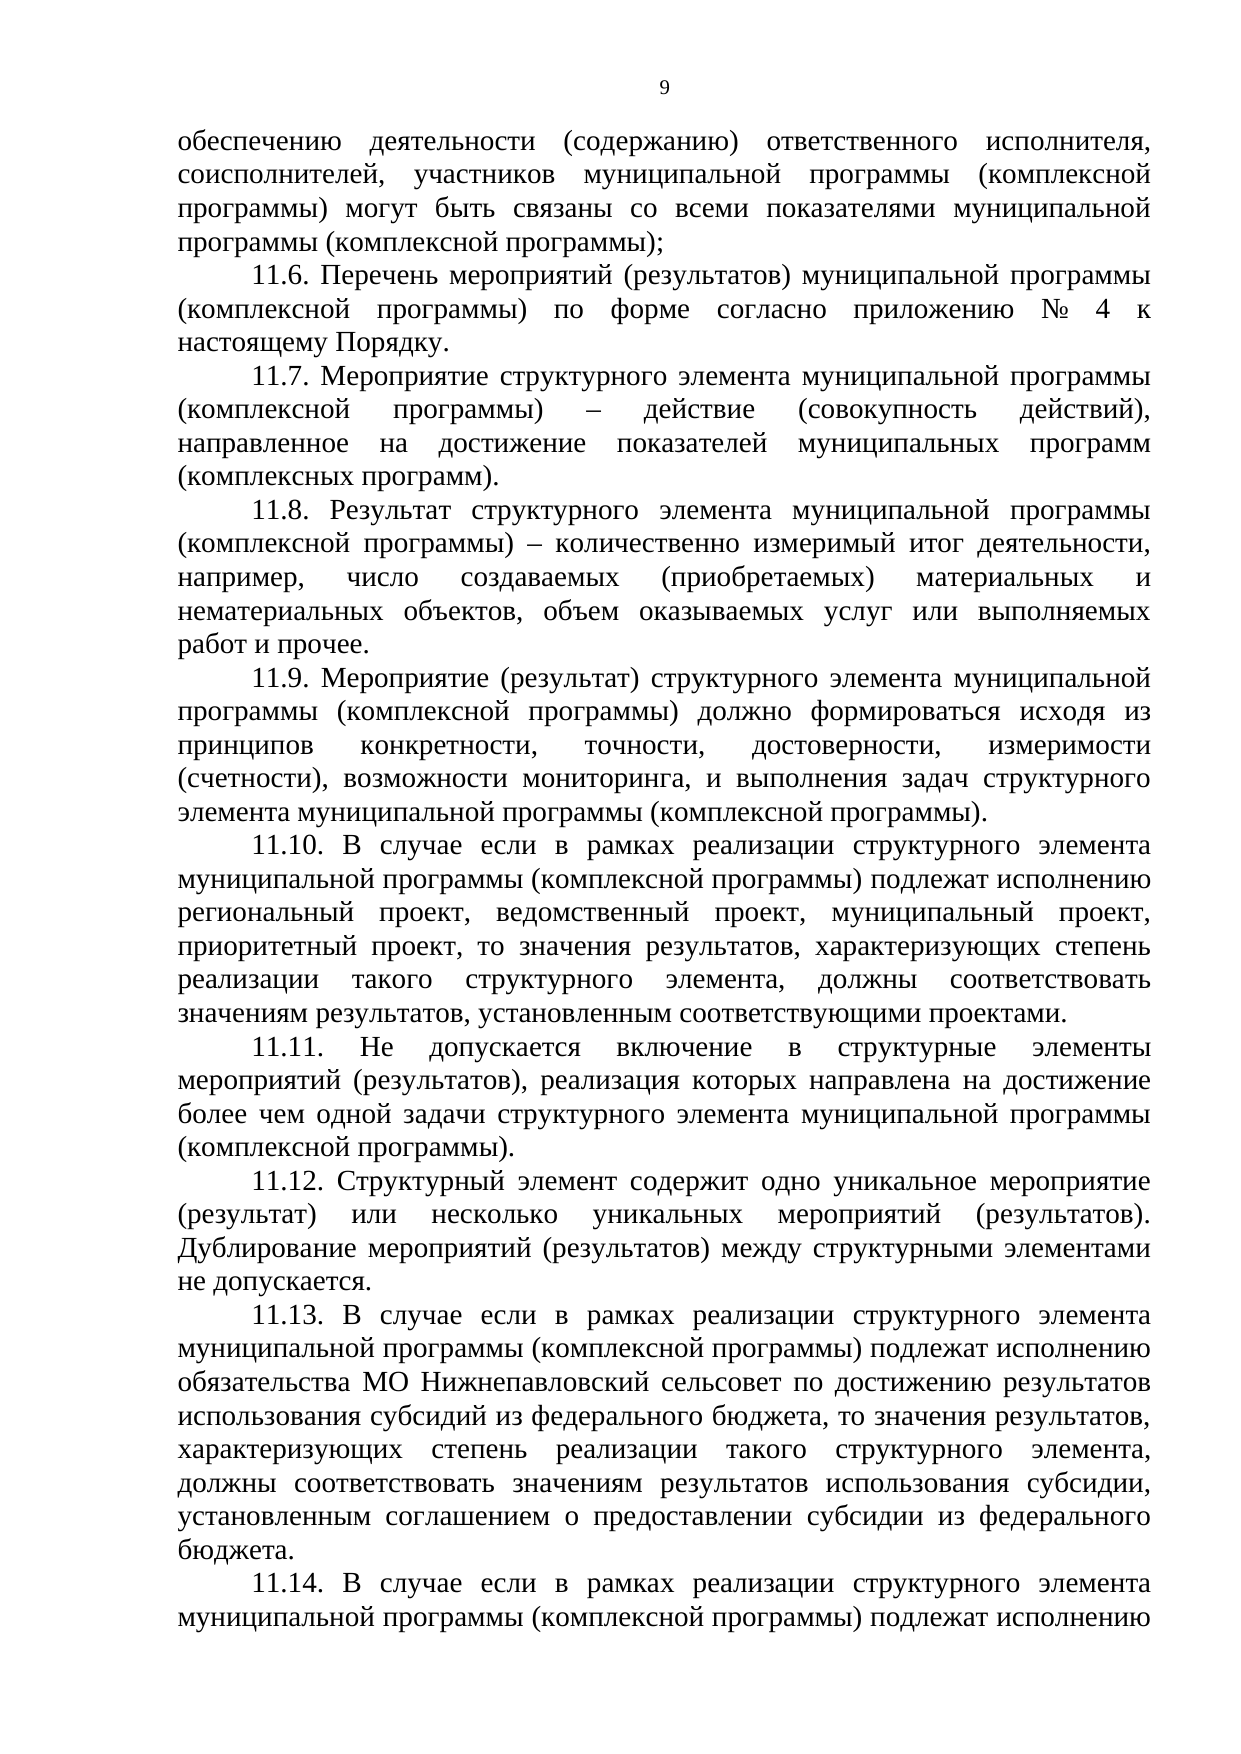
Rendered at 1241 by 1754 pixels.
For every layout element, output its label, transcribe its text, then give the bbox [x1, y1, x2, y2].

text 11.7. Мероприятие структурного элемента муниципальной программы (комплексной программы) – действие (совокупность действий), направленное на достижение показателей муниципальных программ (комплексных программ). [177, 358, 1152, 492]
text 11.9. Мероприятие (результат) структурного элемента муниципальной программы (комплексной программы) должно формироваться исходя из принципов конкретности, точности, достоверности, измеримости (счетности), возможности мониторинга, и выполнения задач структурного элемента муниципальной программы (комплексной программы). [177, 660, 1152, 827]
text 11.10. В случае если в рамках реализации структурного элемента муниципальной программы (комплексной программы) подлежат исполнению региональный проект, ведомственный проект, муниципальный проект, приоритетный проект, то значения результатов, характеризующих степень реализации такого структурного элемента, должны соответствовать значениям результатов, установленным соответствующими проектами. [177, 827, 1152, 1029]
text 11.13. В случае если в рамках реализации структурного элемента муниципальной программы (комплексной программы) подлежат исполнению обязательства МО Нижнепавловский сельсовет по достижению результатов использования субсидий из федерального бюджета, то значения результатов, характеризующих степень реализации такого структурного элемента, должны соответствовать значениям результатов использования субсидии, установленным соглашением о предоставлении субсидии из федерального бюджета. [177, 1297, 1152, 1565]
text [177, 123, 1152, 257]
text 11.11. Не допускается включение в структурные элементы мероприятий (результатов), реализация которых направлена на достижение более чем одной задачи структурного элемента муниципальной программы (комплексной программы). [177, 1029, 1152, 1163]
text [177, 1565, 1152, 1632]
text 11.8. Результат структурного элемента муниципальной программы (комплексной программы) – количественно измеримый итог деятельности, например, число создаваемых (приобретаемых) материальных и нематериальных объектов, объем оказываемых услуг или выполняемых работ и прочее. [177, 492, 1152, 660]
text 11.12. Структурный элемент содержит одно уникальное мероприятие (результат) или несколько уникальных мероприятий (результатов). Дублирование мероприятий (результатов) между структурными элементами не допускается. [177, 1163, 1152, 1297]
text 11.6. Перечень мероприятий (результатов) муниципальной программы (комплексной программы) по форме согласно приложению № 4 к настоящему Порядку. [177, 257, 1152, 358]
